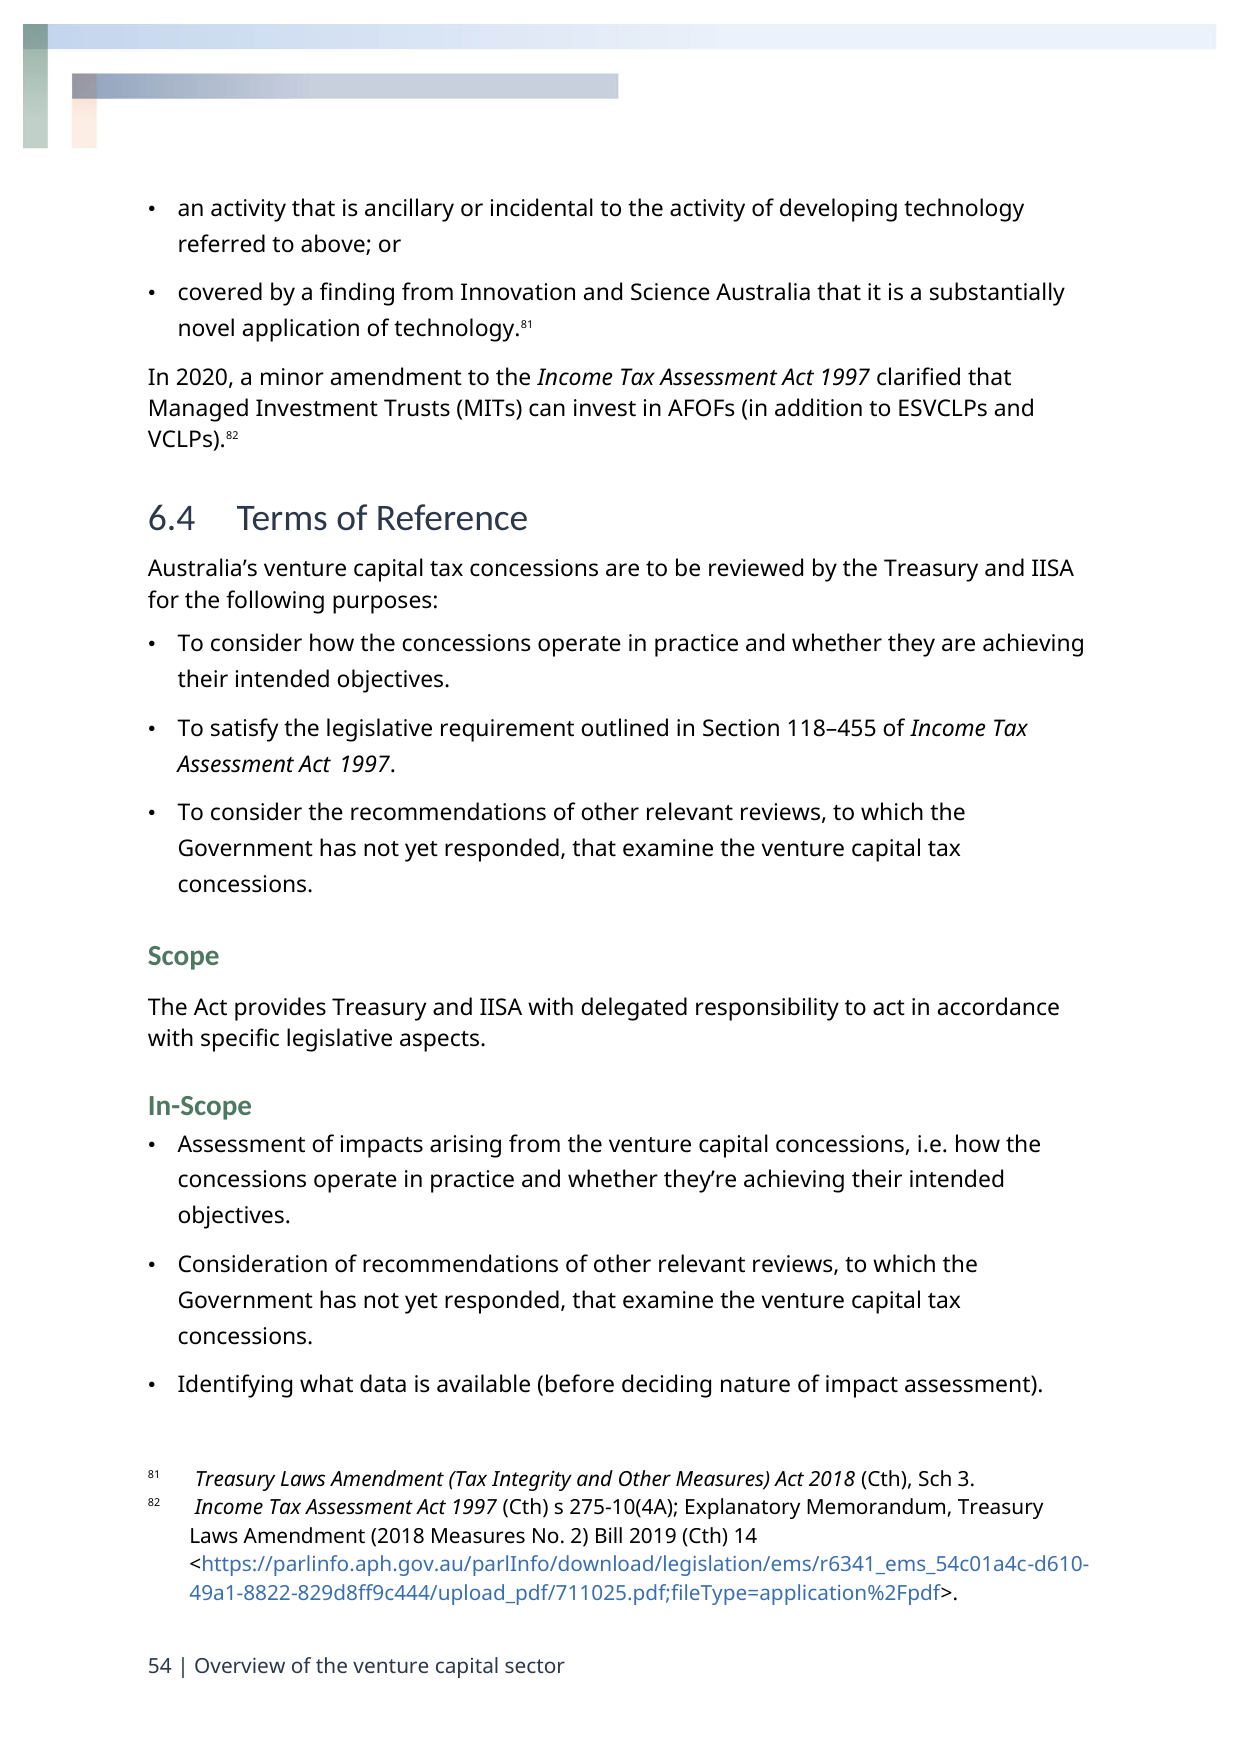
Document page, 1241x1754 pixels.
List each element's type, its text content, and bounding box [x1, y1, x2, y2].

text To satisfy the legislative requirement outlined in Section 118–455 of Income Tax Assessment Act 1997. [148, 712, 1092, 779]
text In 2020, a minor amendment to the Income Tax Assessment Act 1997 clarified that Managed Investment Trusts (MITs) can invest in AFOFs (in addition to ESVCLPs and VCLPs). [148, 361, 1092, 454]
text Assessment of impacts arising from the venture capital concessions, i.e. how the concessions operate in practice and whether they’re achieving their intended objectives. [148, 1127, 1092, 1231]
text Consideration of recommendations of other relevant reviews, to which the Government has not yet responded, that examine the venture capital tax concessions. [148, 1248, 1092, 1351]
text The Act provides Treasury and IISA with delegated responsibility to act in accordance with specific legislative aspects. [148, 991, 1092, 1053]
subtitle Terms of Reference [148, 492, 1092, 540]
text To consider how the concessions operate in practice and whether they are achieving their intended objectives. [148, 627, 1092, 694]
text covered by a finding from Innovation and Science Australia that it is a substantially novel application of technology. [148, 276, 1092, 343]
text Australia’s venture capital tax concessions are to be reviewed by the Treasury and IISA for the following purposes: [148, 552, 1092, 615]
picture [0, 0, 1241, 172]
text Identifying what data is available (before deciding nature of impact assessment). [148, 1368, 1092, 1399]
subtitle Scope [148, 937, 1092, 973]
subtitle In-Scope [148, 1087, 1092, 1122]
text To consider the recommendations of other relevant reviews, to which the Government has not yet responded, that examine the venture capital tax concessions. [148, 796, 1092, 899]
text an activity that is ancillary or incidental to the activity of developing technology referred to above; or [148, 192, 1092, 259]
